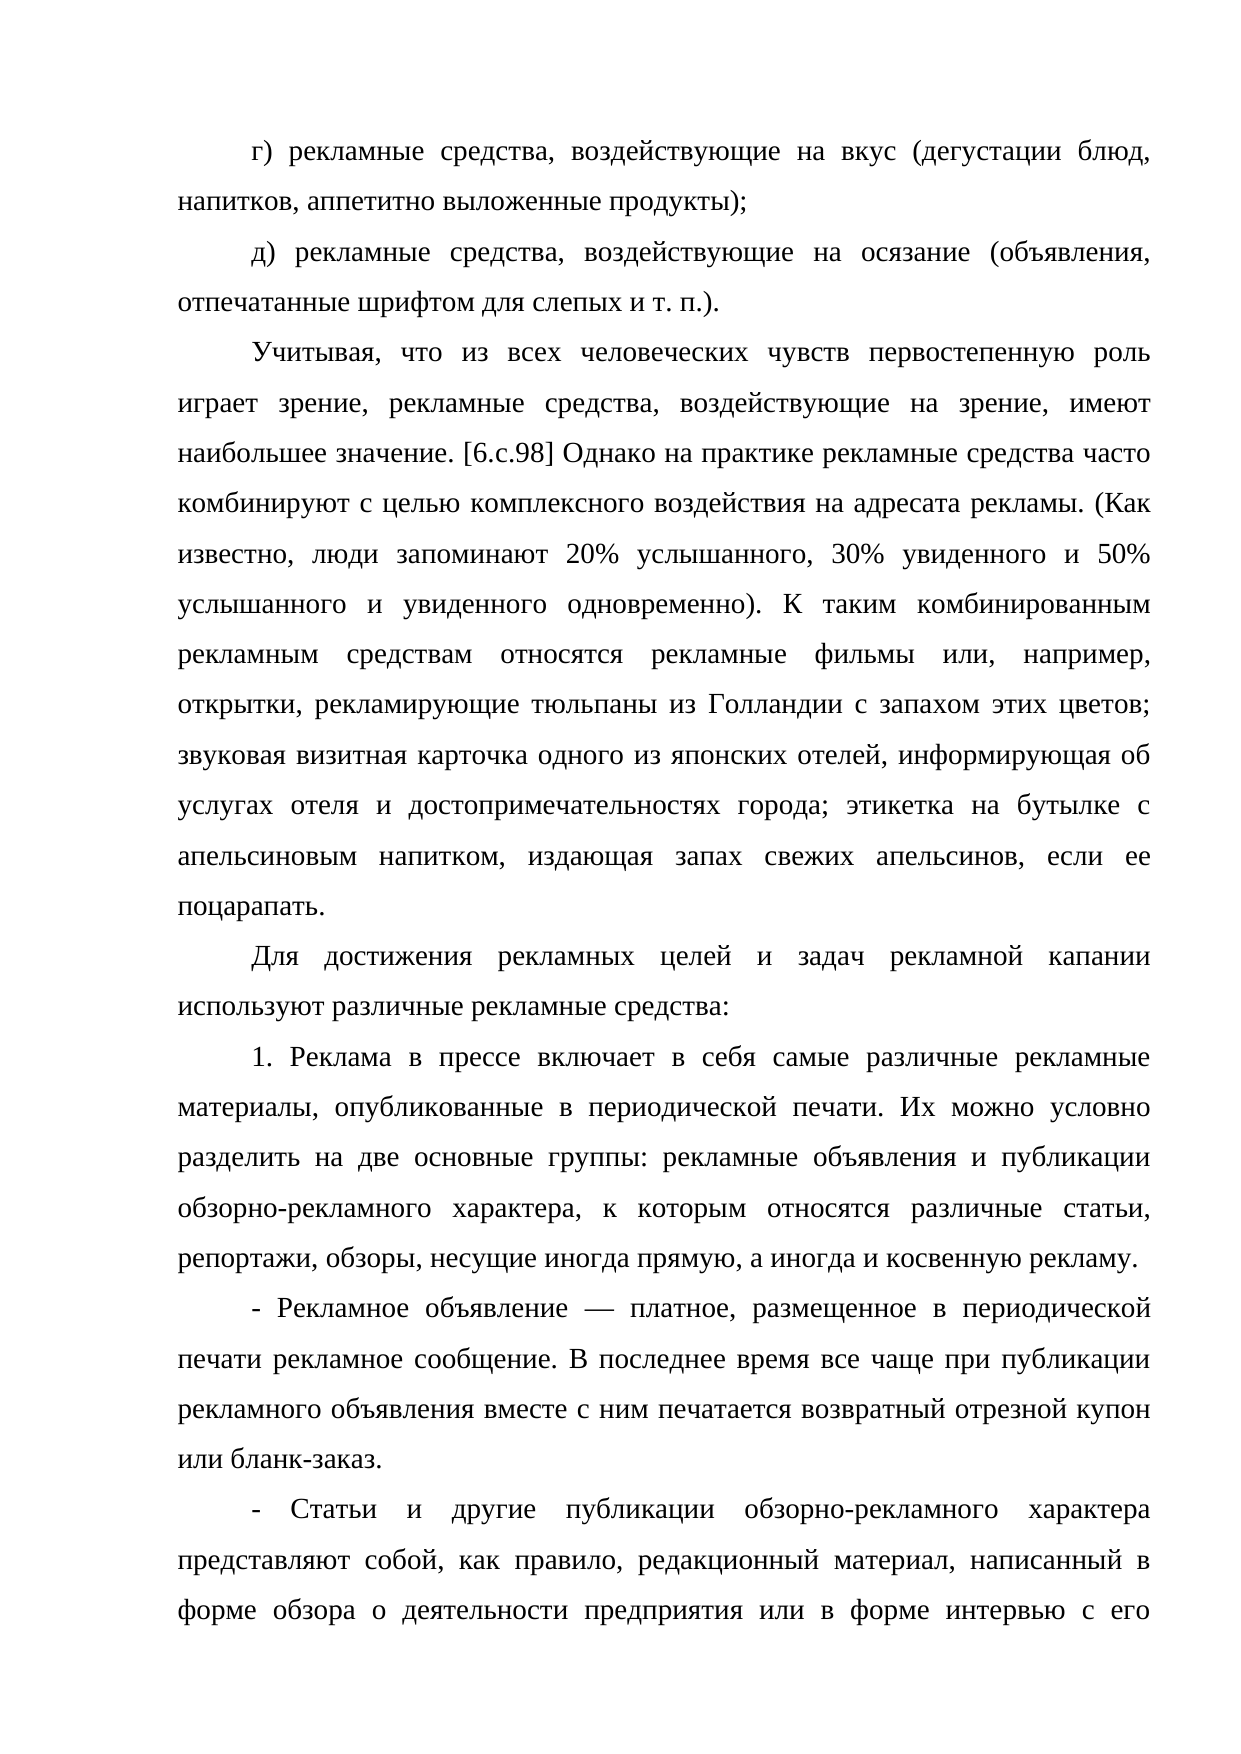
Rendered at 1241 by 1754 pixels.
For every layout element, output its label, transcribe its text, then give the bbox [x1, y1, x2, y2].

text д) рекламные средства, воздействующие на осязание (объявления, отпечатанные шрифтом для слепых и т. п.). [177, 234, 1152, 318]
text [177, 1492, 1152, 1626]
text г) рекламные средства, воздействующие на вкус (дегустации блюд, напитков, аппетитно выложенные продукты); [177, 133, 1152, 217]
text 1. Реклама в прессе включает в себя самые различные рекламные материалы, опубликованные в периодической печати. Их можно условно разделить на две основные группы: рекламные объявления и публикации обзорно-рекламного характера, к которым относятся различные статьи, репортажи, обзоры, несущие иногда прямую, а иногда и косвенную рекламу. [177, 1039, 1152, 1274]
text Учитывая, что из всех человеческих чувств первостепенную роль играет зрение, рекламные средства, воздействующие на зрение, имеют наибольшее значение. [6.c.98] Однако на практике рекламные средства часто комбинируют с целью комплексного воздействия на адресата рекламы. (Как известно, люди запоминают 20% услышанного, 30% увиденного и 50% услышанного и увиденного одновременно). К таким комбинированным рекламным средствам относятся рекламные фильмы или, например, открытки, рекламирующие тюльпаны из Голландии с запахом этих цветов; звуковая визитная карточка одного из японских отелей, информирующая об услугах отеля и достопримечательностях города; этикетка на бутылке с апельсиновым напитком, издающая запах свежих апельсинов, если ее поцарапать. [177, 334, 1152, 921]
text Для достижения рекламных целей и задач рекламной капании используют различные рекламные средства: [177, 938, 1152, 1022]
text - Рекламное объявление — платное, размещенное в периодической печати рекламное сообщение. В последнее время все чаще при публикации рекламного объявления вместе с ним печатается возвратный отрезной купон или бланк-заказ. [177, 1290, 1152, 1475]
